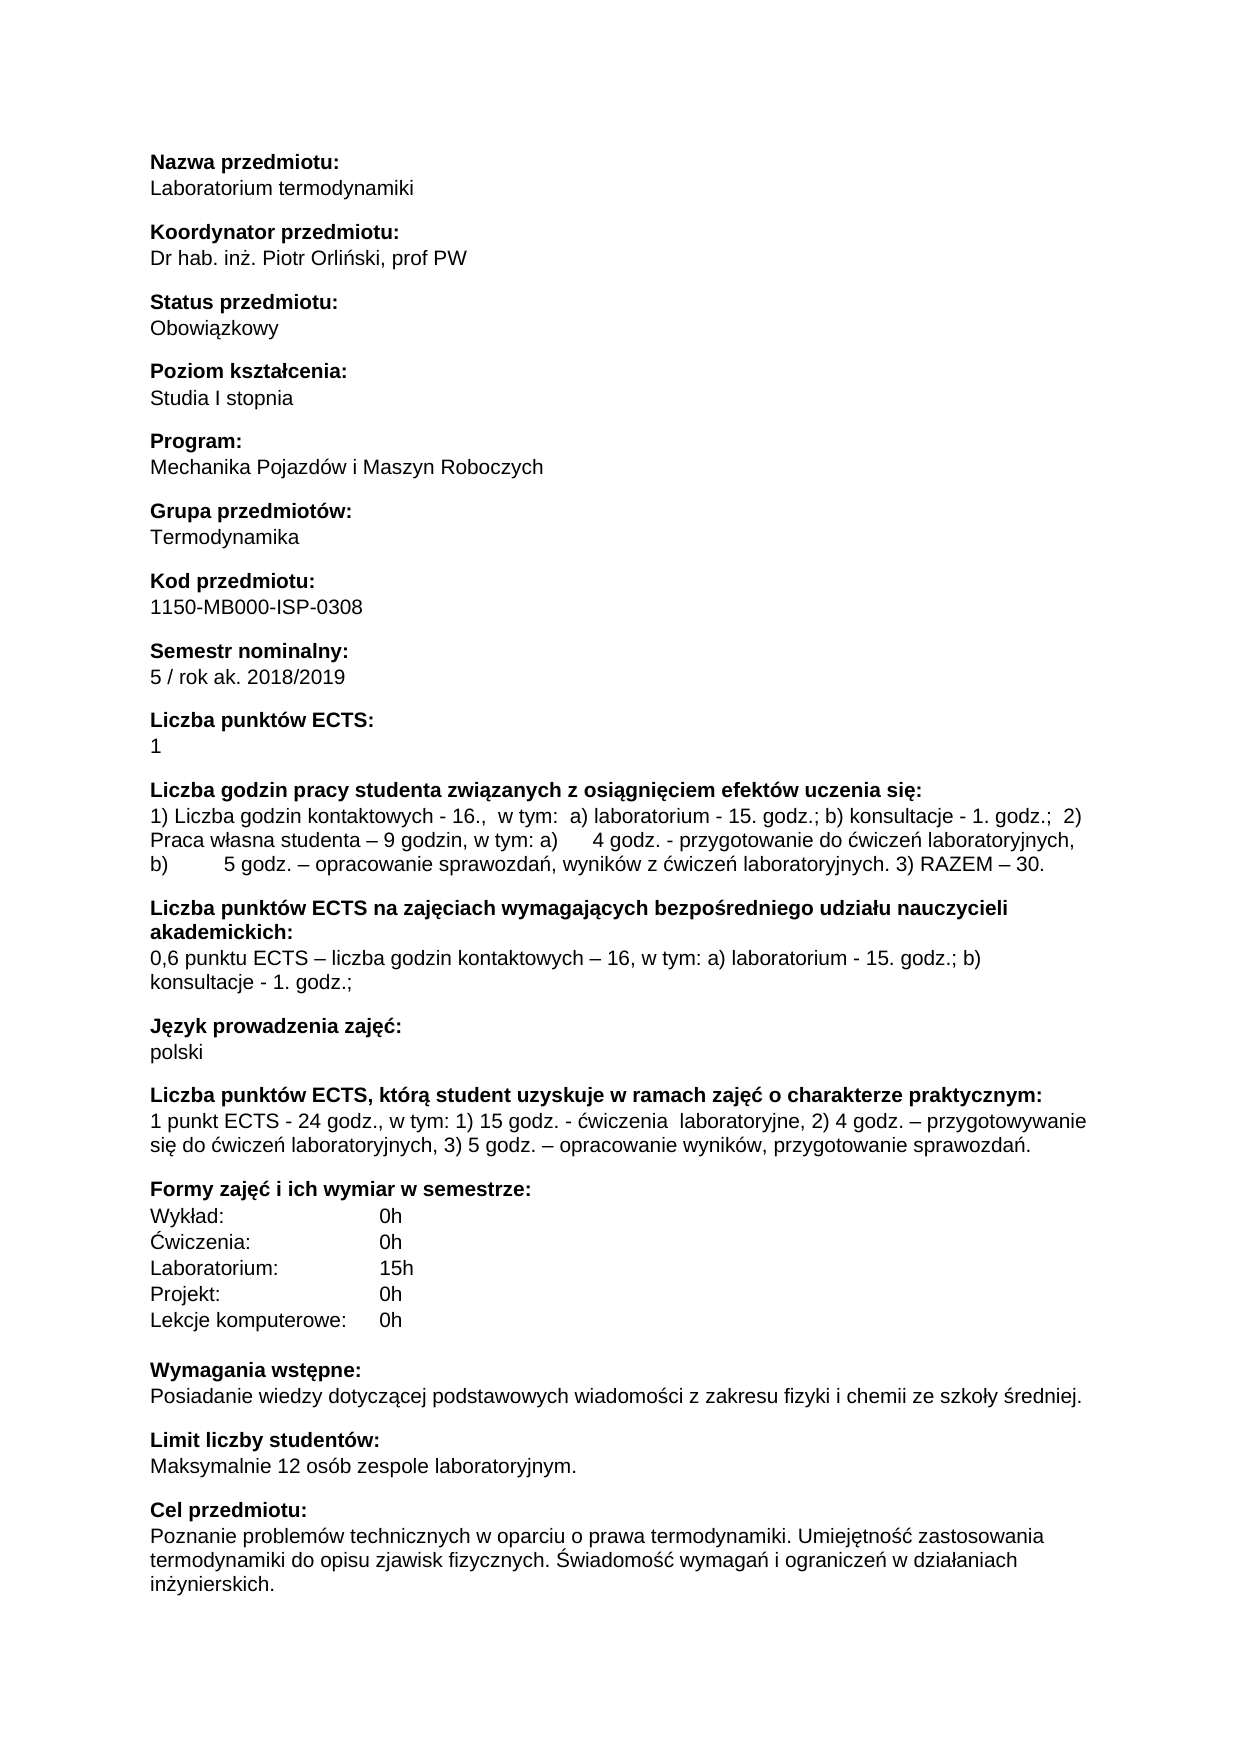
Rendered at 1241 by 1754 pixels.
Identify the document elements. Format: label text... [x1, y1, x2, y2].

text Grupa przedmiotów: [150, 499, 1090, 523]
text Koordynator przedmiotu: [150, 220, 1090, 244]
table_cell 15h [369, 1254, 597, 1280]
text Poznanie problemów technicznych w oparciu o prawa termodynamiki. Umiejętność zastosowania termodynamiki do opisu zjawisk fizycznych. Świadomość wymagań i ograniczeń w działaniach inżynierskich. [150, 1523, 1090, 1595]
text Nazwa przedmiotu: [150, 150, 1090, 174]
text 1 punkt ECTS - 24 godz., w tym: 1) 15 godz. - ćwiczenia laboratoryjne, 2) 4 godz. – przygotowywanie się do ćwiczeń laboratoryjnych, 3) 5 godz. – opracowanie wyników, przygotowanie sprawozdań. [150, 1109, 1090, 1157]
text Posiadanie wiedzy dotyczącej podstawowych wiadomości z zakresu fizyki i chemii ze szkoły średniej. [150, 1384, 1090, 1408]
table_cell 0h [369, 1228, 597, 1254]
table_cell 0h [369, 1280, 597, 1306]
text Studia I stopnia [150, 385, 1090, 409]
text Formy zajęć i ich wymiar w semestrze: [150, 1177, 1090, 1201]
text 1) Liczba godzin kontaktowych - 16., w tym: a) laboratorium - 15. godz.; b) konsultacje - 1. godz.; 2) Praca własna studenta – 9 godzin, w tym: a) 4 godz. - przygotowanie do ćwiczeń laboratoryjnych, b) 5 godz. – opracowanie sprawozdań, wyników z ćwiczeń laboratoryjnych. 3) RAZEM – 30. [150, 804, 1090, 876]
text Liczba punktów ECTS: [150, 708, 1090, 732]
table_header Wykład: [140, 1204, 367, 1228]
text Limit liczby studentów: [150, 1428, 1090, 1452]
text Język prowadzenia zajęć: [150, 1013, 1090, 1037]
text 1 [150, 734, 1090, 758]
text Status przedmiotu: [150, 289, 1090, 313]
text Wymagania wstępne: [150, 1358, 1090, 1382]
text Liczba punktów ECTS na zajęciach wymagających bezpośredniego udziału nauczycieli akademickich: [150, 896, 1090, 944]
text Dr hab. inż. Piotr Orliński, prof PW [150, 246, 1090, 270]
text Termodynamika [150, 525, 1090, 549]
table_cell Lekcje komputerowe: [140, 1308, 367, 1332]
table_cell Ćwiczenia: [140, 1230, 367, 1254]
text Program: [150, 429, 1090, 453]
table_header 0h [369, 1204, 597, 1228]
table_cell Laboratorium: [140, 1256, 367, 1280]
text polski [150, 1039, 1090, 1063]
text Poziom kształcenia: [150, 359, 1090, 383]
text Liczba godzin pracy studenta związanych z osiągnięciem efektów uczenia się: [150, 778, 1090, 802]
table_cell 0h [369, 1306, 597, 1332]
text 1150-MB000-ISP-0308 [150, 595, 1090, 619]
text Mechanika Pojazdów i Maszyn Roboczych [150, 455, 1090, 479]
text 5 / rok ak. 2018/2019 [150, 664, 1090, 688]
text Liczba punktów ECTS, którą student uzyskuje w ramach zajęć o charakterze praktycznym: [150, 1083, 1090, 1107]
text Cel przedmiotu: [150, 1497, 1090, 1521]
text Semestr nominalny: [150, 638, 1090, 662]
text Obowiązkowy [150, 316, 1090, 339]
text Maksymalnie 12 osób zespole laboratoryjnym. [150, 1454, 1090, 1478]
text Laboratorium termodynamiki [150, 176, 1090, 200]
text Kod przedmiotu: [150, 569, 1090, 593]
text 0,6 punktu ECTS – liczba godzin kontaktowych – 16, w tym: a) laboratorium - 15. godz.; b) konsultacje - 1. godz.; [150, 946, 1090, 994]
table_cell Projekt: [140, 1282, 367, 1306]
